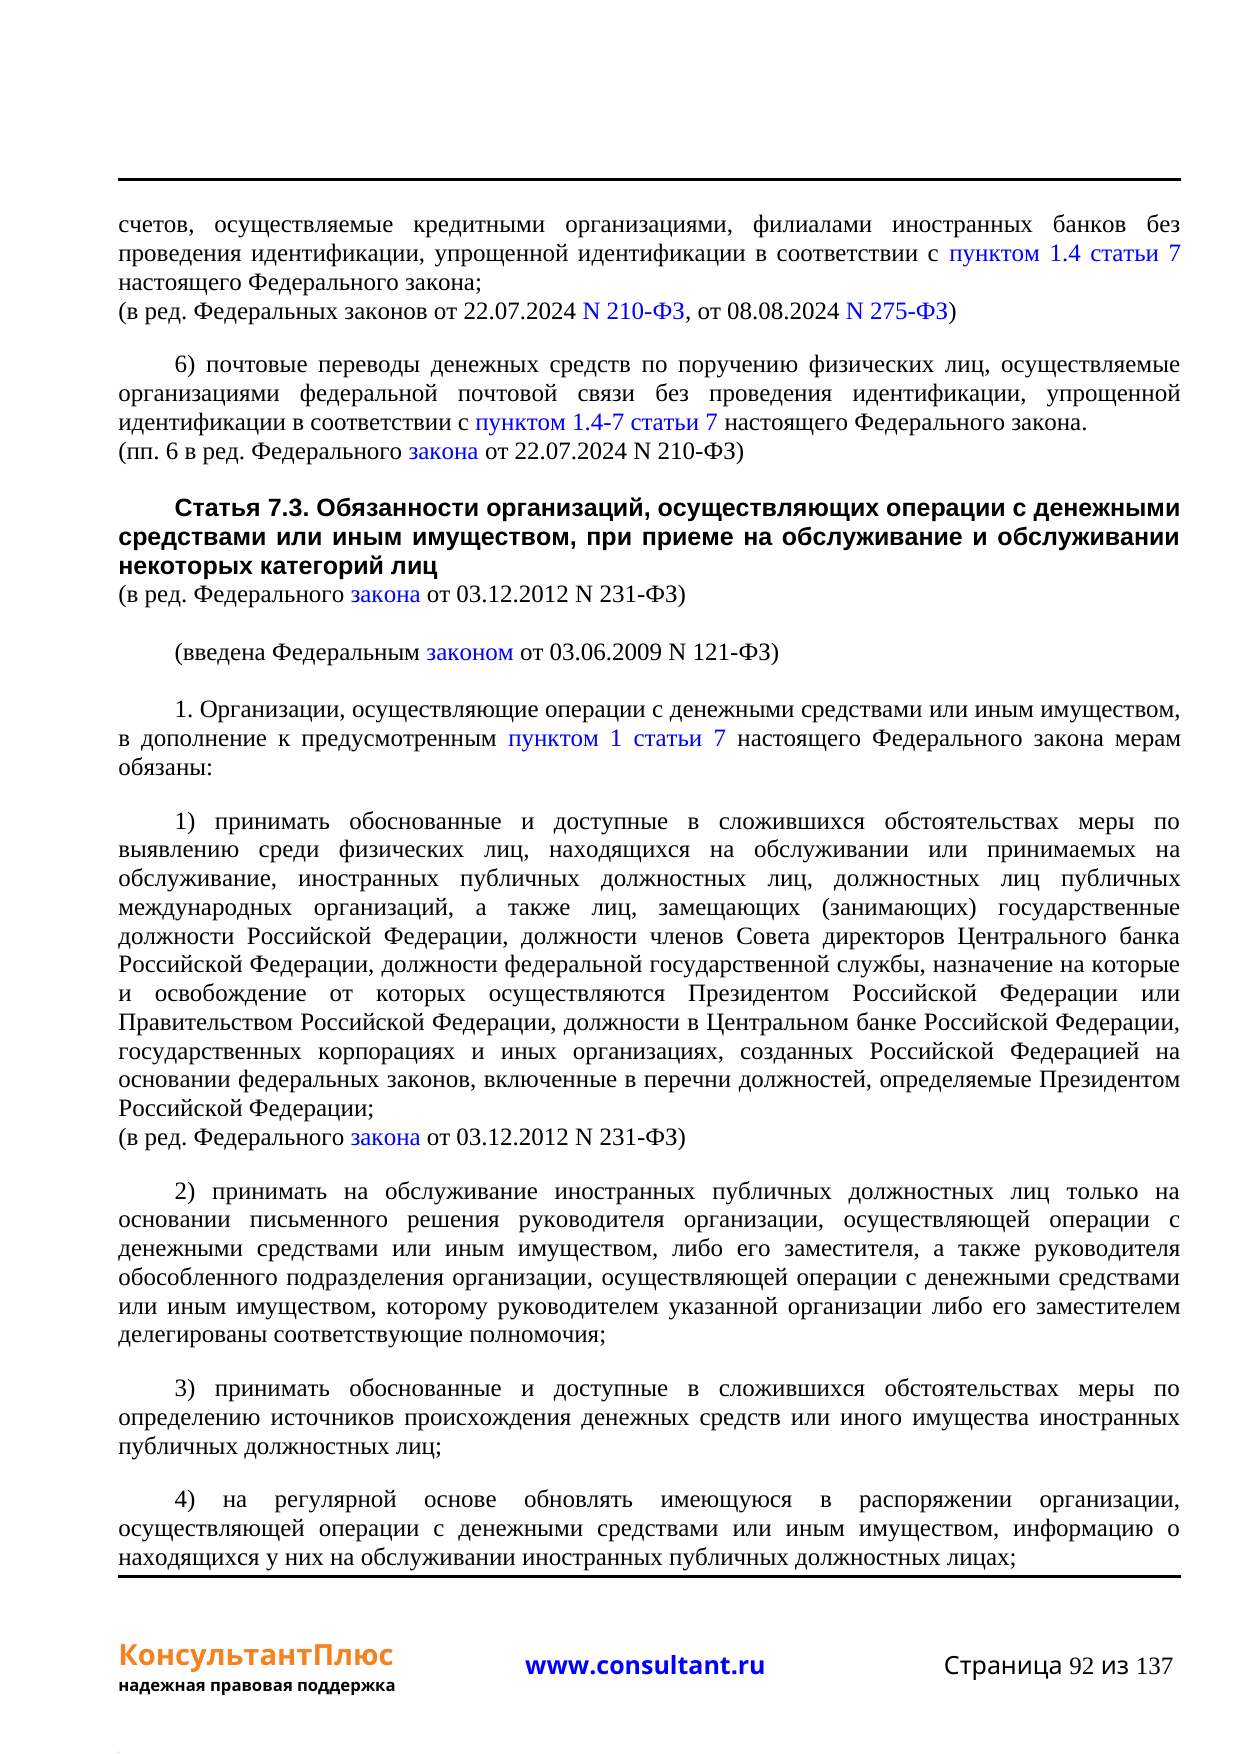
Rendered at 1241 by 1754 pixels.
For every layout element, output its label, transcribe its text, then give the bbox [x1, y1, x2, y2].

text (в ред. Федеральных законов от 22.07.2024 N 210-ФЗ, от 08.08.2024 N 275-ФЗ) [118, 296, 1181, 324]
title Статья 7.3. Обязанности организаций, осуществляющих операции с денежными средствами или иным имуществом, при приеме на обслуживание и обслуживании некоторых категорий лиц [118, 493, 1181, 579]
text (введена Федеральным законом от 03.06.2009 N 121-ФЗ) [118, 637, 1181, 666]
text 4) на регулярной основе обновлять имеющуюся в распоряжении организации, осуществляющей операции с денежными средствами или иным имуществом, информацию о находящихся у них на обслуживании иностранных публичных должностных лицах; [118, 1484, 1181, 1571]
text 6) почтовые переводы денежных средств по поручению физических лиц, осуществляемые организациями федеральной почтовой связи без проведения идентификации, упрощенной идентификации в соответствии с пунктом 1.4-7 статьи 7 настоящего Федерального закона. [118, 349, 1181, 436]
text (в ред. Федерального закона от 03.12.2012 N 231-ФЗ) [118, 579, 1181, 608]
text 3) принимать обоснованные и доступные в сложившихся обстоятельствах меры по определению источников происхождения денежных средств или иного имущества иностранных публичных должностных лиц; [118, 1373, 1181, 1459]
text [118, 209, 1181, 296]
text (пп. 6 в ред. Федерального закона от 22.07.2024 N 210-ФЗ) [118, 436, 1181, 464]
text 1. Организации, осуществляющие операции с денежными средствами или иным имуществом, в дополнение к предусмотренным пунктом 1 статьи 7 настоящего Федерального закона мерам обязаны: [118, 694, 1181, 781]
text 2) принимать на обслуживание иностранных публичных должностных лиц только на основании письменного решения руководителя организации, осуществляющей операции с денежными средствами или иным имуществом, либо его заместителя, а также руководителя обособленного подразделения организации, осуществляющей операции с денежными средствами или иным имуществом, которому руководителем указанной организации либо его заместителем делегированы соответствующие полномочия; [118, 1176, 1181, 1348]
text 1) принимать обоснованные и доступные в сложившихся обстоятельствах меры по выявлению среди физических лиц, находящихся на обслуживании или принимаемых на обслуживание, иностранных публичных должностных лиц, должностных лиц публичных международных организаций, а также лиц, замещающих (занимающих) государственные должности Российской Федерации, должности членов Совета директоров Центрального банка Российской Федерации, должности федеральной государственной службы, назначение на которые и освобождение от которых осуществляются Президентом Российской Федерации или Правительством Российской Федерации, должности в Центральном банке Российской Федерации, государственных корпорациях и иных организациях, созданных Российской Федерацией на основании федеральных законов, включенные в перечни должностей, определяемые Президентом Российской Федерации; [118, 806, 1181, 1122]
text (в ред. Федерального закона от 03.12.2012 N 231-ФЗ) [118, 1122, 1181, 1151]
